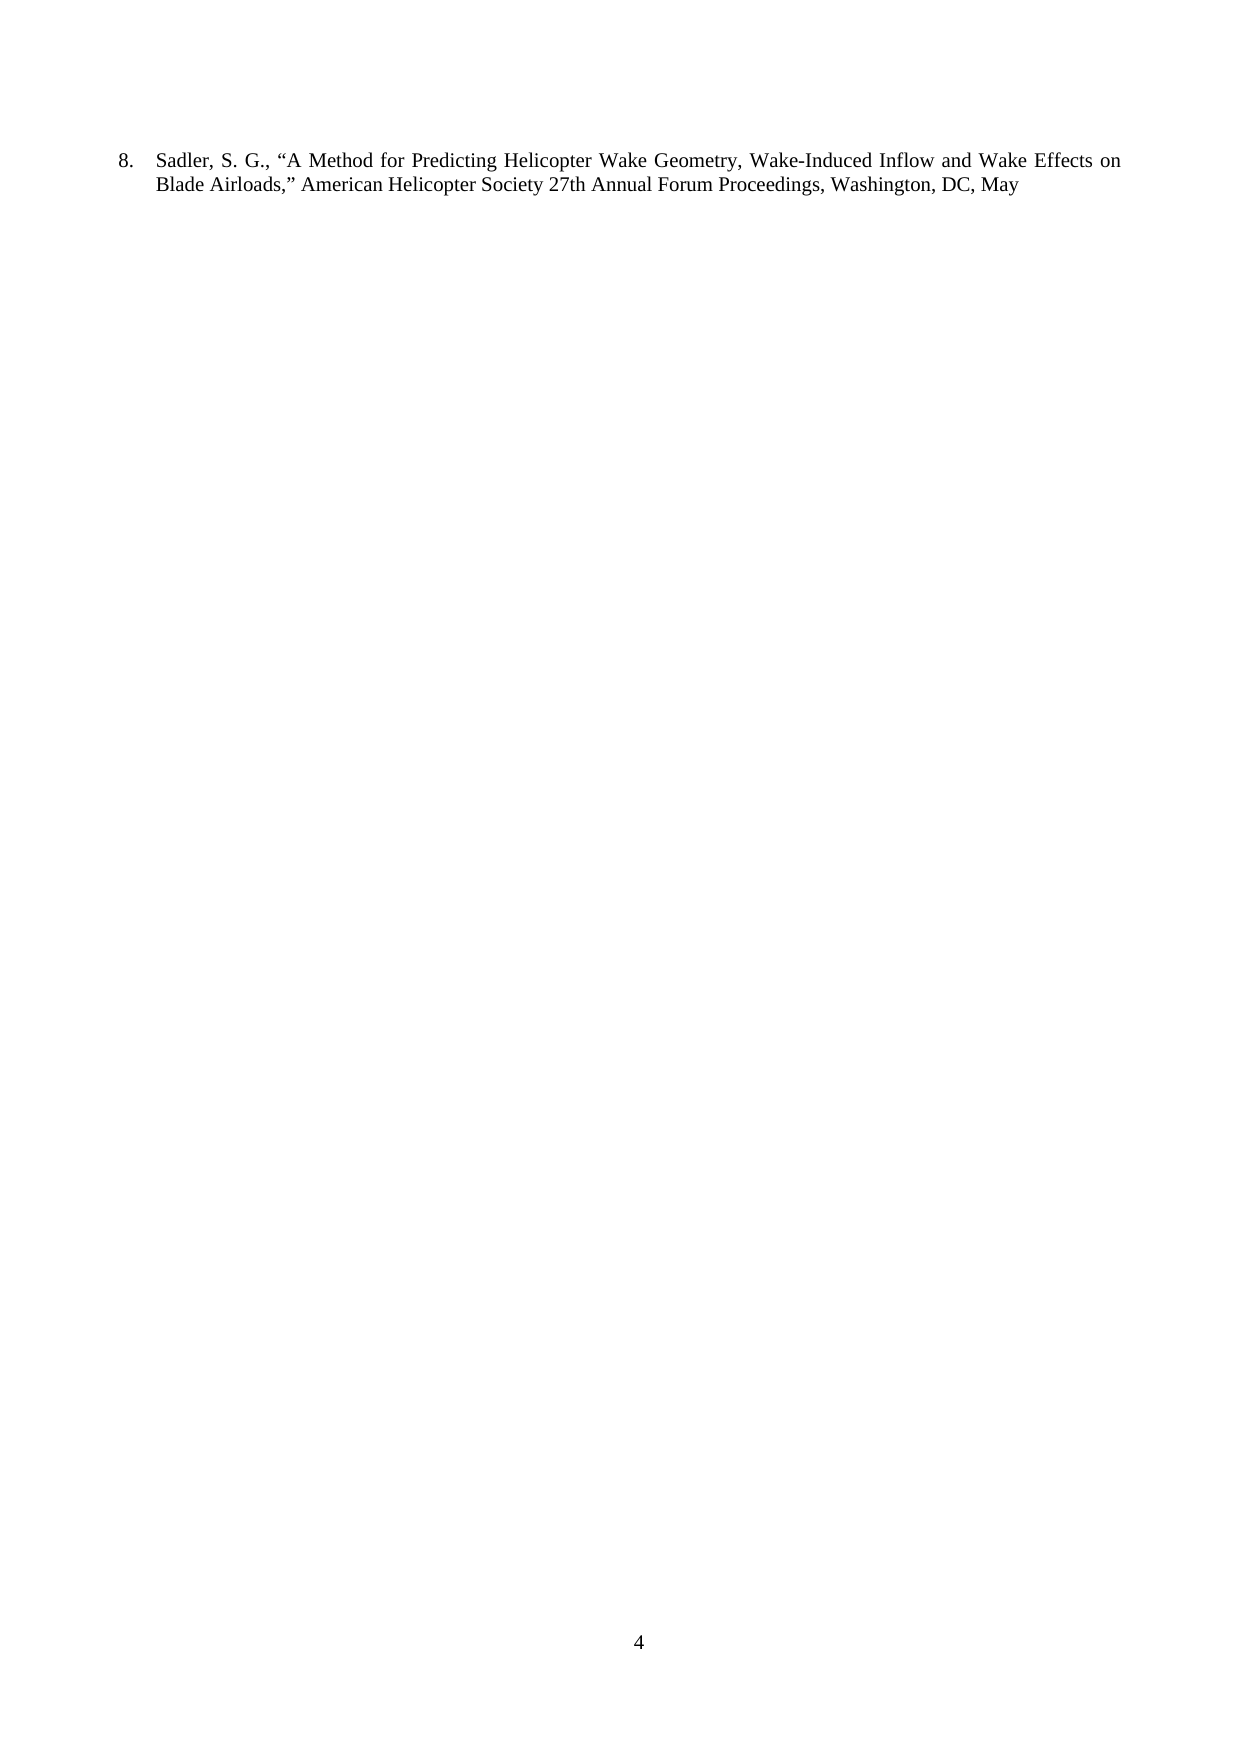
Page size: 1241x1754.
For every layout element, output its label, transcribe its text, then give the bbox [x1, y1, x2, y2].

list Sadler, S. G., “A Method for Predicting Helicopter Wake Geometry, Wake-Induced Inflow and Wake Effects on Blade Airloads,” American Helicopter Society 27th Annual Forum Proceedings, Washington, DC, May [118, 148, 1122, 196]
